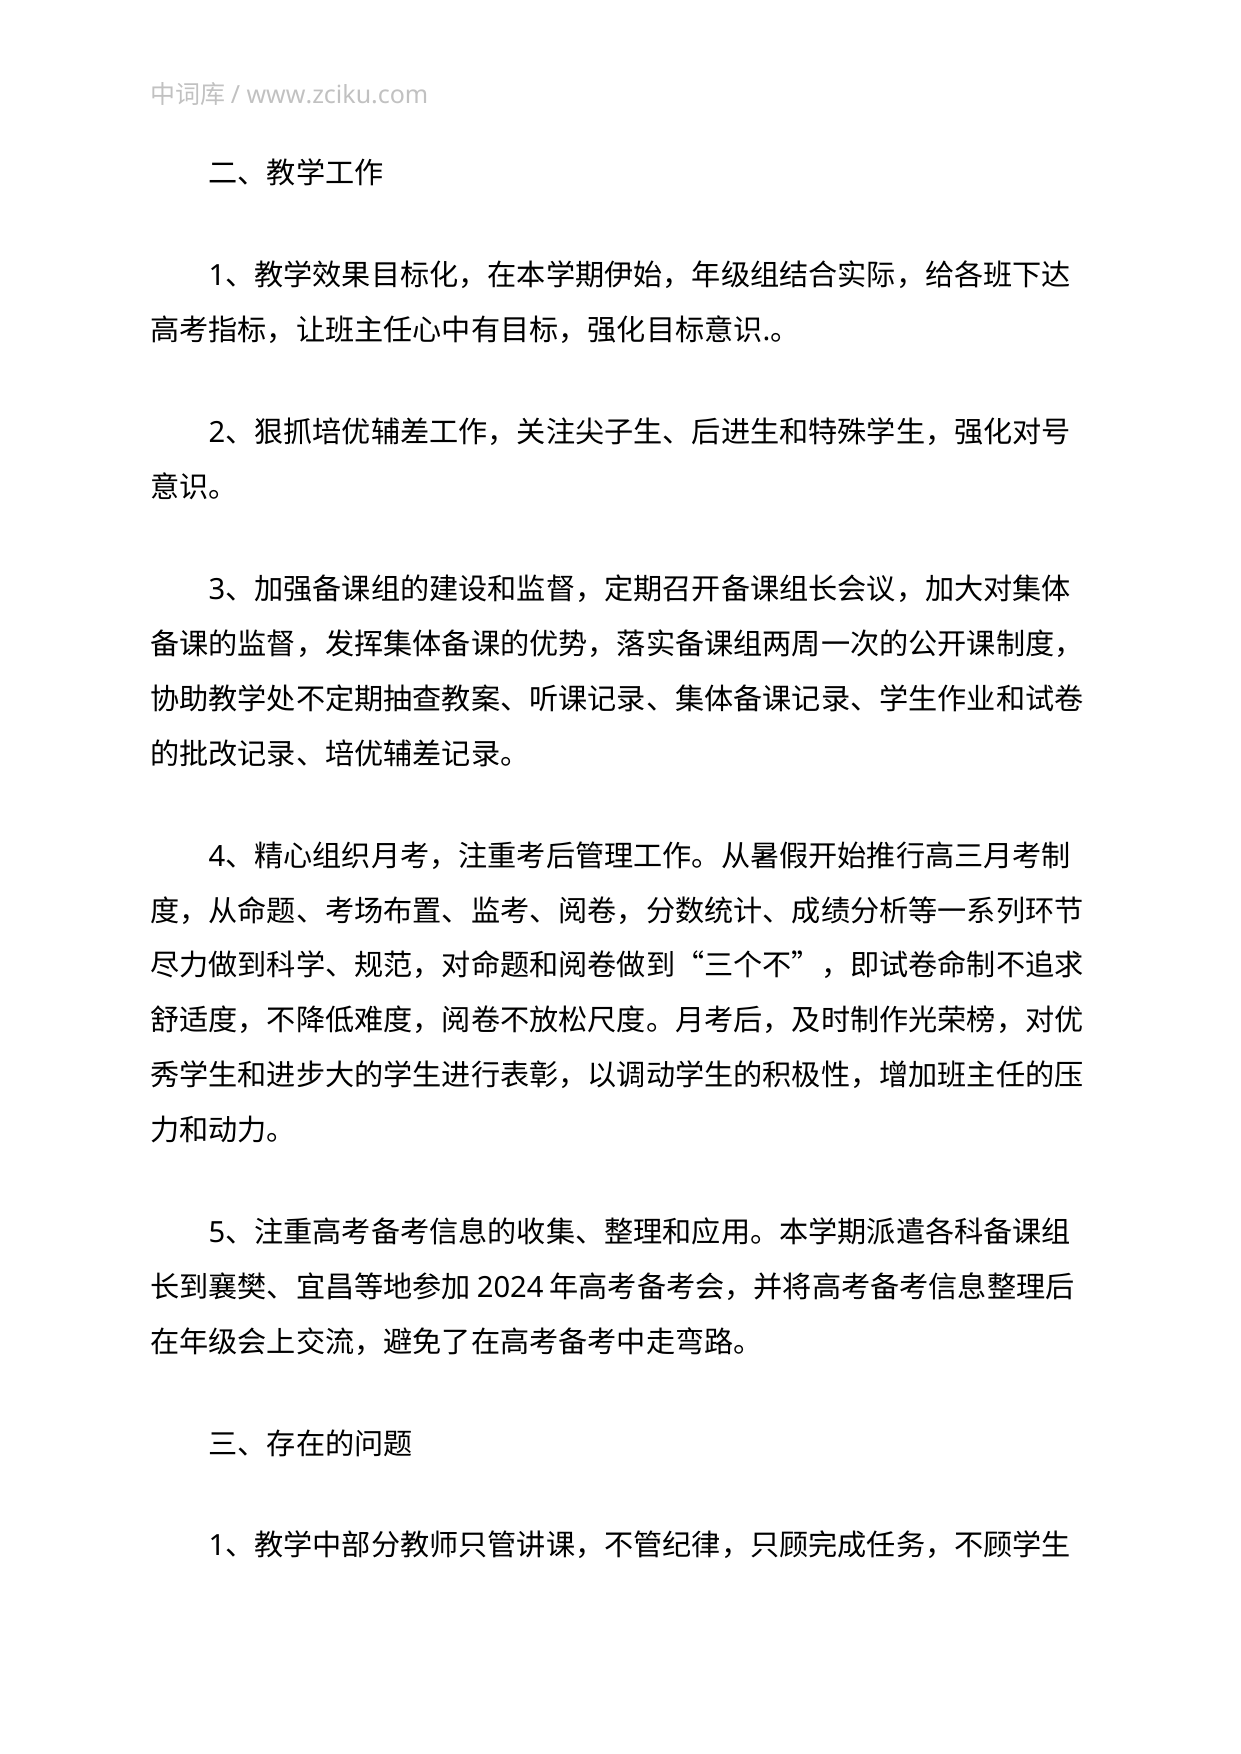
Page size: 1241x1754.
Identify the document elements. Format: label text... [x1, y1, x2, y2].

text 3、加强备课组的建设和监督，定期召开备课组长会议，加大对集体备课的监督，发挥集体备课的优势，落实备课组两周一次的公开课制度，协助教学处不定期抽查教案、听课记录、集体备课记录、学生作业和试卷的批改记录、培优辅差记录。 [150, 566, 1090, 773]
text 三、存在的问题 [150, 1420, 1090, 1462]
text 5、注重高考备考信息的收集、整理和应用。本学期派遣各科备课组长到襄樊、宜昌等地参加2024年高考备考会，并将高考备考信息整理后在年级会上交流，避免了在高考备考中走弯路。 [150, 1208, 1090, 1361]
text 2、狠抓培优辅差工作，关注尖子生、后进生和特殊学生，强化对号意识。 [150, 409, 1090, 506]
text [150, 1522, 1090, 1564]
text 4、精心组织月考，注重考后管理工作。从暑假开始推行高三月考制度，从命题、考场布置、监考、阅卷，分数统计、成绩分析等一系列环节尽力做到科学、规范，对命题和阅卷做到“三个不”，即试卷命制不追求舒适度，不降低难度，阅卷不放松尺度。月考后，及时制作光荣榜，对优秀学生和进步大的学生进行表彰，以调动学生的积极性，增加班主任的压力和动力。 [150, 832, 1090, 1149]
text 二、教学工作 [150, 150, 1090, 192]
text 1、教学效果目标化，在本学期伊始，年级组结合实际，给各班下达高考指标，让班主任心中有目标，强化目标意识.。 [150, 252, 1090, 349]
